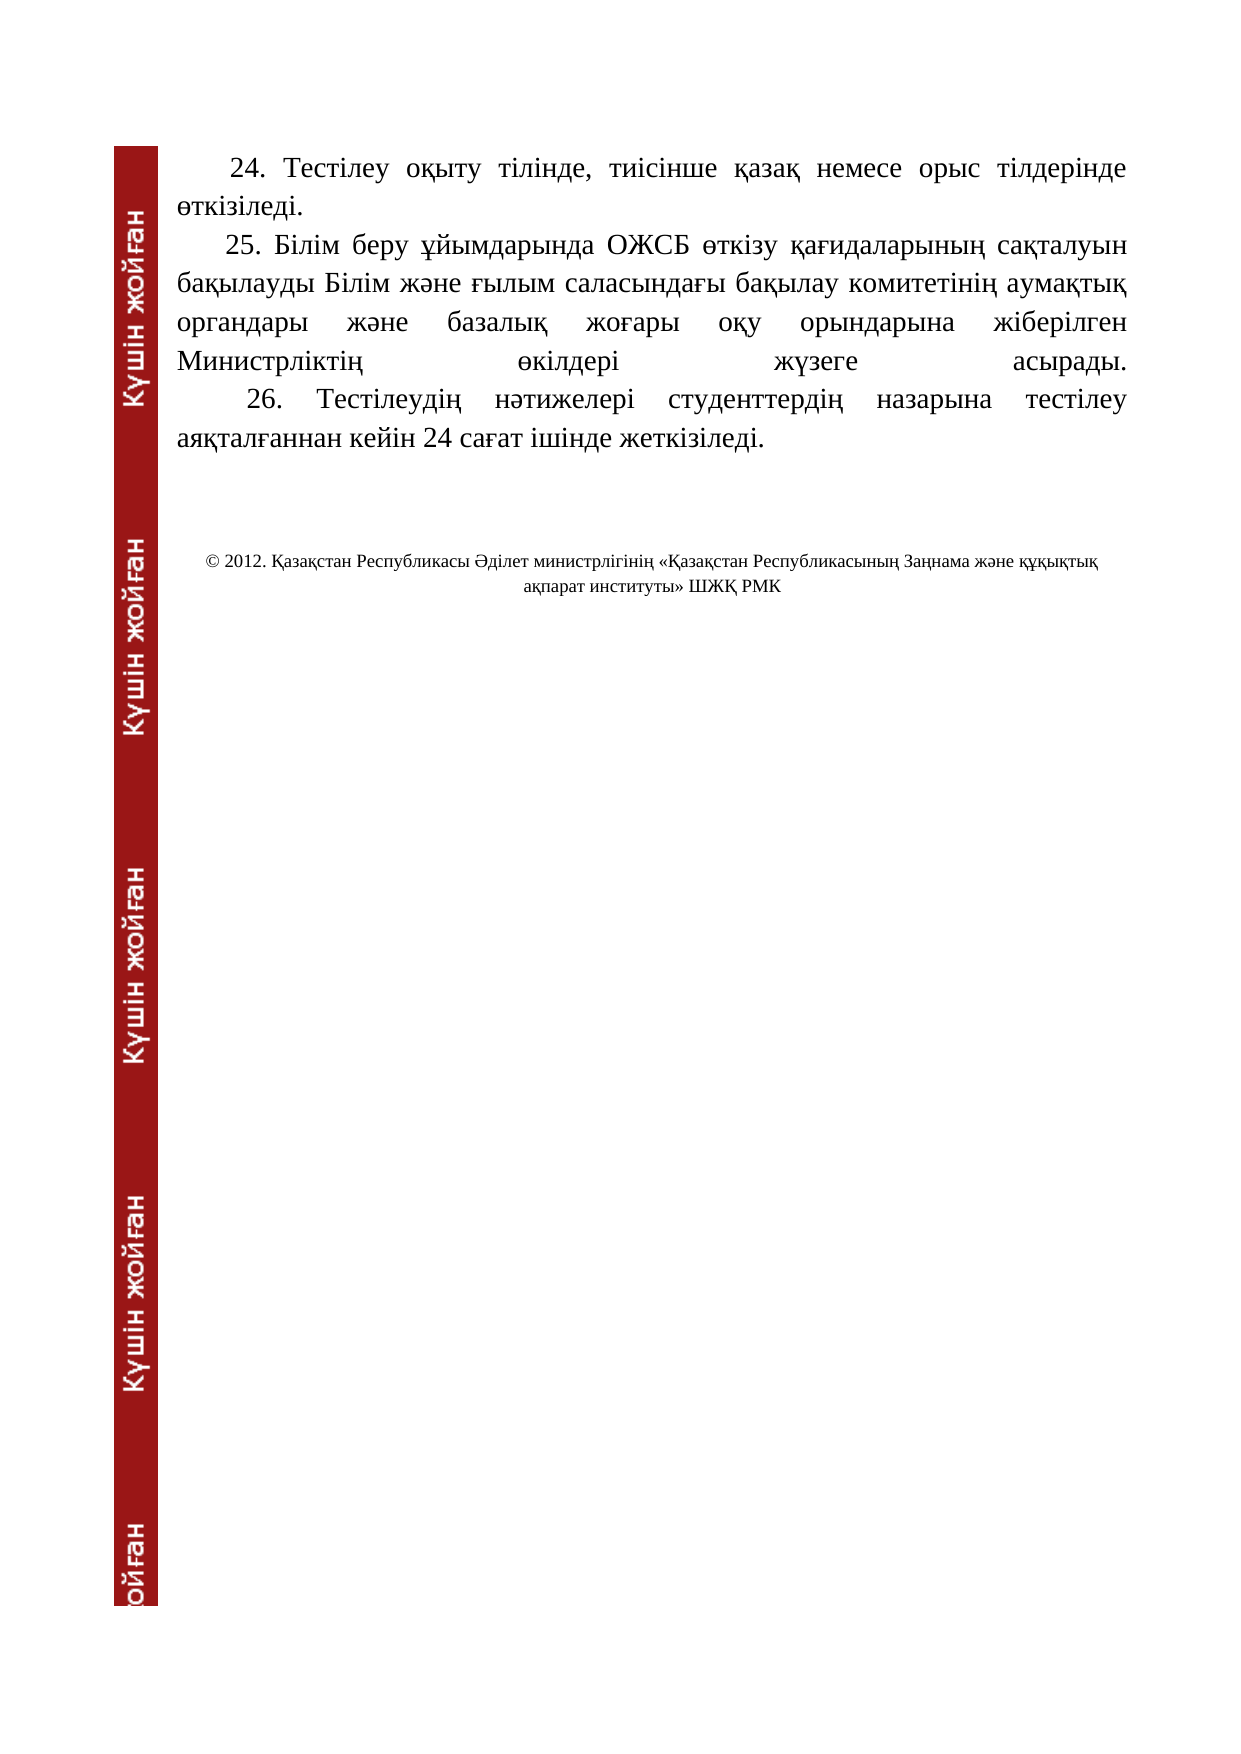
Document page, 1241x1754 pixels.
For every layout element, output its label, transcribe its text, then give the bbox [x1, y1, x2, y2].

picture [114, 596, 158, 1606]
text © 2012. Қазақстан Республикасы Әділет министрлігінің «Қазақстан Республикасының Заңнама және құқықтық ақпарат институты» ШЖҚ РМК [112, 550, 1128, 596]
picture [114, 146, 158, 150]
picture [114, 453, 158, 550]
